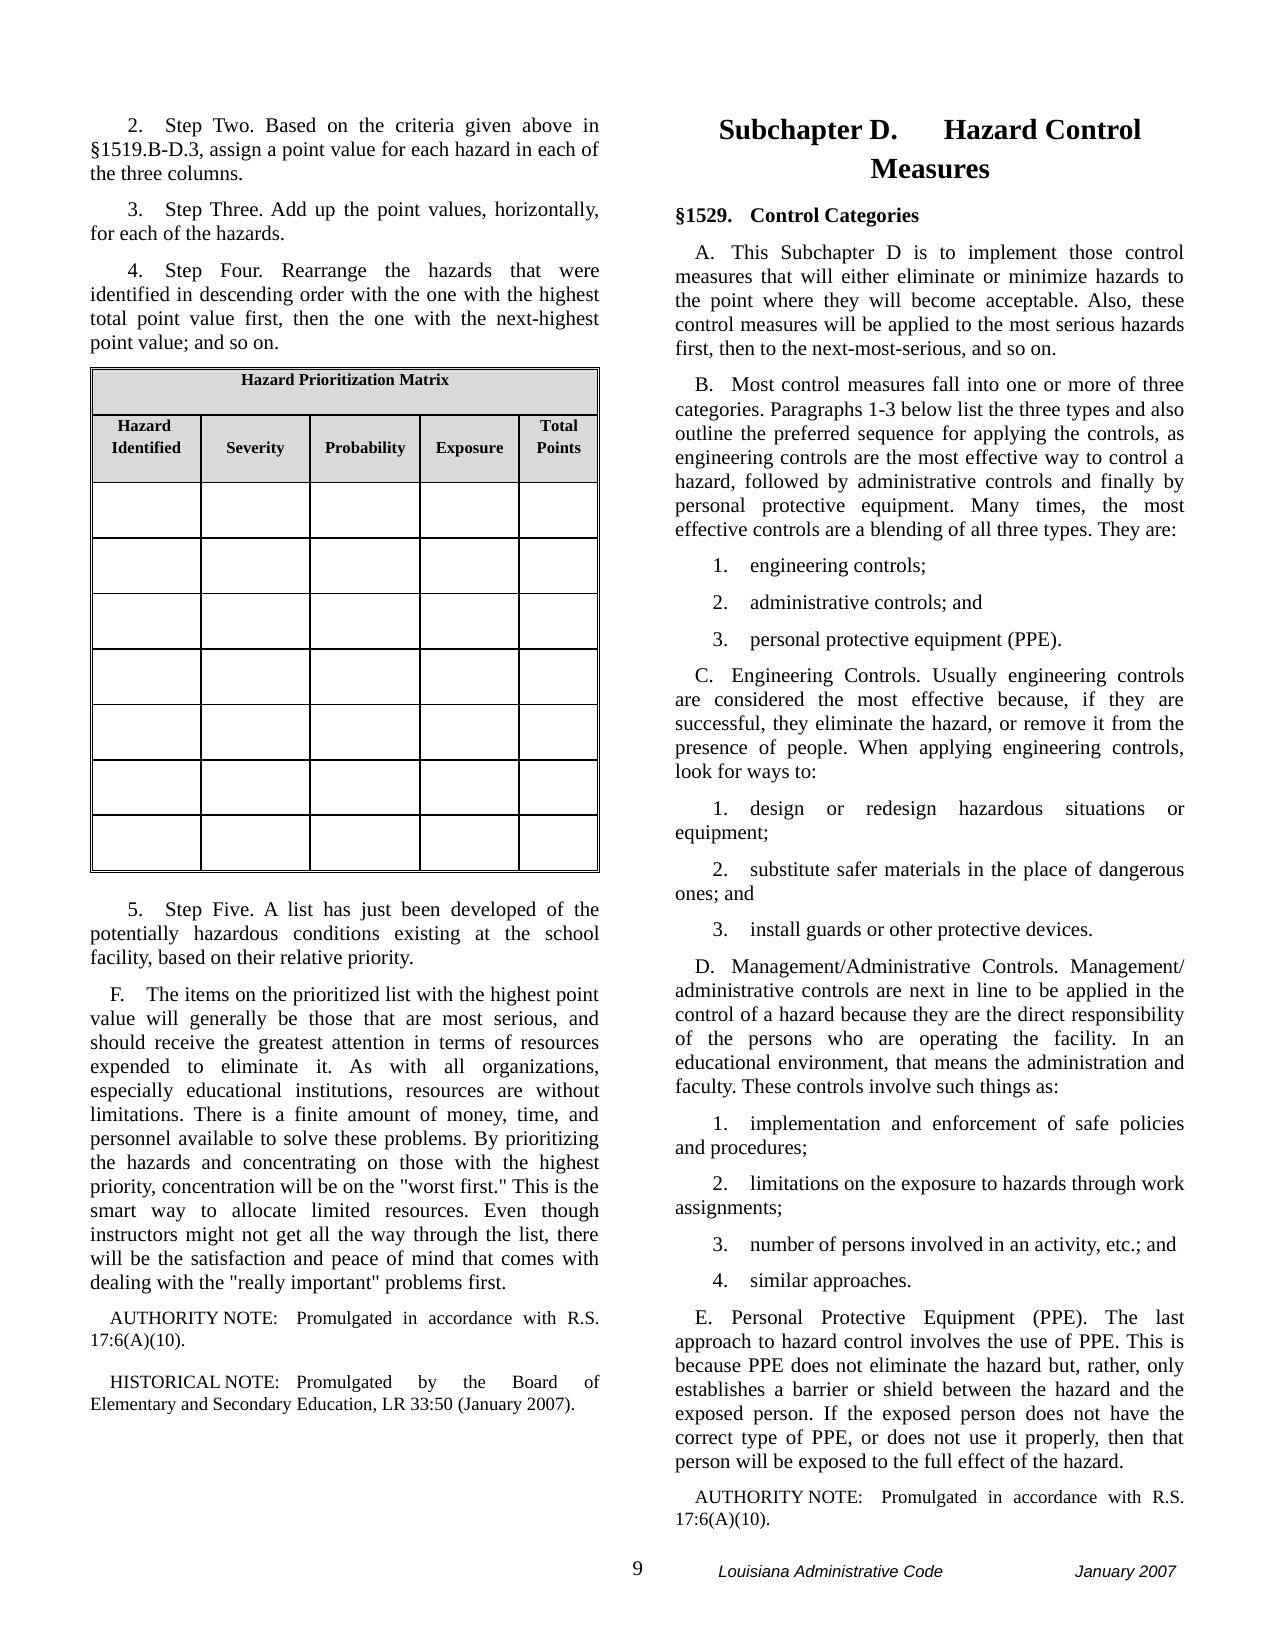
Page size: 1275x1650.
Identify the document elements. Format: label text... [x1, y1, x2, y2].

table_header Hazard Prioritization Matrix [93, 370, 597, 414]
table_cell [202, 594, 309, 648]
text E. Personal Protective Equipment (PPE). The last approach to hazard control involves the use of PPE. This is because PPE does not eliminate the hazard but, rather, only establishes a barrier or shield between the hazard and the exposed person. If the exposed person does not have the correct type of PPE, or does not use it properly, then that person will be exposed to the full effect of the hazard. [675, 1305, 1185, 1473]
table_cell Severity [202, 416, 309, 482]
table_cell [311, 705, 419, 759]
text 4. similar approaches. [675, 1268, 1185, 1292]
table_cell [421, 594, 518, 648]
text AUTHORITY NOTE: Promulgated in accordance with R.S. 17:6(A)(10). [675, 1486, 1185, 1529]
text 3. number of persons involved in an activity, etc.; and [675, 1232, 1185, 1256]
text 2. substitute safer materials in the place of dangerous ones; and [675, 856, 1185, 904]
text 3. Step Three. Add up the point values, horizontally, for each of the hazards. [90, 197, 600, 245]
table_cell [93, 650, 200, 703]
table_cell [520, 761, 597, 814]
table_cell [311, 761, 419, 814]
table_cell [202, 483, 309, 537]
table_cell [202, 650, 309, 703]
text 4. Step Four. Rearrange the hazards that were identified in descending order with the one with the highest total point value first, then the one with the next-highest point value; and so on. [90, 258, 600, 354]
table_cell [421, 483, 518, 537]
text 3. install guards or other protective devices. [675, 917, 1185, 941]
table_cell [202, 816, 309, 870]
table_cell [202, 705, 309, 759]
table_cell [421, 705, 518, 759]
table_cell [93, 705, 200, 759]
text D. Management/Administrative Controls. Management/ administrative controls are next in line to be applied in the control of a hazard because they are the direct responsibility of the persons who are operating the facility. In an educational environment, that means the administration and faculty. These controls involve such things as: [675, 954, 1185, 1098]
table_cell [202, 761, 309, 814]
table_cell [93, 761, 200, 814]
table_cell [311, 816, 419, 870]
text AUTHORITY NOTE: Promulgated in accordance with R.S. 17:6(A)(10). [90, 1307, 600, 1350]
table_cell [311, 483, 419, 537]
table_cell Hazard Identified [93, 416, 200, 482]
text 3. personal protective equipment (PPE). [675, 626, 1185, 651]
text F. The items on the prioritized list with the highest point value will generally be those that are most serious, and should receive the greatest attention in terms of resources expended to eliminate it. As with all organizations, especially educational institutions, resources are without limitations. There is a finite amount of money, time, and personnel available to solve these problems. By prioritizing the hazards and concentrating on those with the highest priority, concentration will be on the "worst first." This is the smart way to allocate limited resources. Even though instructors might not get all the way through the list, there will be the satisfaction and peace of mind that comes with dealing with the "really important" problems first. [90, 982, 600, 1294]
table_cell [520, 483, 597, 537]
text Subchapter D. Hazard Control Measures [675, 112, 1185, 184]
table_cell [421, 761, 518, 814]
table_cell [520, 539, 597, 593]
table_cell [520, 816, 597, 870]
table_cell [202, 539, 309, 593]
table_cell [93, 816, 200, 870]
table_cell [421, 539, 518, 593]
text 5. Step Five. A list has just been developed of the potentially hazardous conditions existing at the school facility, based on their relative priority. [90, 897, 600, 969]
table_cell Total Points [520, 416, 597, 482]
table_cell [93, 594, 200, 648]
table_cell [311, 650, 419, 703]
text 1. design or redesign hazardous situations or equipment; [675, 796, 1185, 844]
text 2. limitations on the exposure to hazards through work assignments; [675, 1171, 1185, 1219]
text 2. Step Two. Based on the criteria given above in §1519.B-D.3, assign a point value for each hazard in each of the three columns. [90, 112, 600, 185]
table_cell [311, 594, 419, 648]
text A. This Subchapter D is to implement those control measures that will either eliminate or minimize hazards to the point where they will become acceptable. Also, these control measures will be applied to the most serious hazards first, then to the next-most-serious, and so on. [675, 239, 1185, 360]
table_cell [93, 539, 200, 593]
table_cell [520, 594, 597, 648]
table_cell Probability [311, 416, 419, 482]
table_cell [421, 816, 518, 870]
table_cell [520, 705, 597, 759]
text 1. engineering controls; [675, 553, 1185, 577]
table_cell Exposure [421, 416, 518, 482]
text 1. implementation and enforcement of safe policies and procedures; [675, 1111, 1185, 1159]
text §1529. Control Categories [675, 202, 1185, 227]
table_cell [311, 539, 419, 593]
text C. Engineering Controls. Usually engineering controls are considered the most effective because, if they are successful, they eliminate the hazard, or remove it from the presence of people. When applying engineering controls, look for ways to: [675, 663, 1185, 783]
table_cell [421, 650, 518, 703]
table_cell [520, 650, 597, 703]
text 2. administrative controls; and [675, 590, 1185, 614]
text B. Most control measures fall into one or more of three categories. Paragraphs 1-3 below list the three types and also outline the preferred sequence for applying the controls, as engineering controls are the most effective way to control a hazard, followed by administrative controls and finally by personal protective equipment. Many times, the most effective controls are a blending of all three types. They are: [675, 372, 1185, 541]
table_cell [93, 483, 200, 537]
text HISTORICAL NOTE: Promulgated by the Board of Elementary and Secondary Education, LR 33:50 (January 2007). [90, 1371, 600, 1414]
